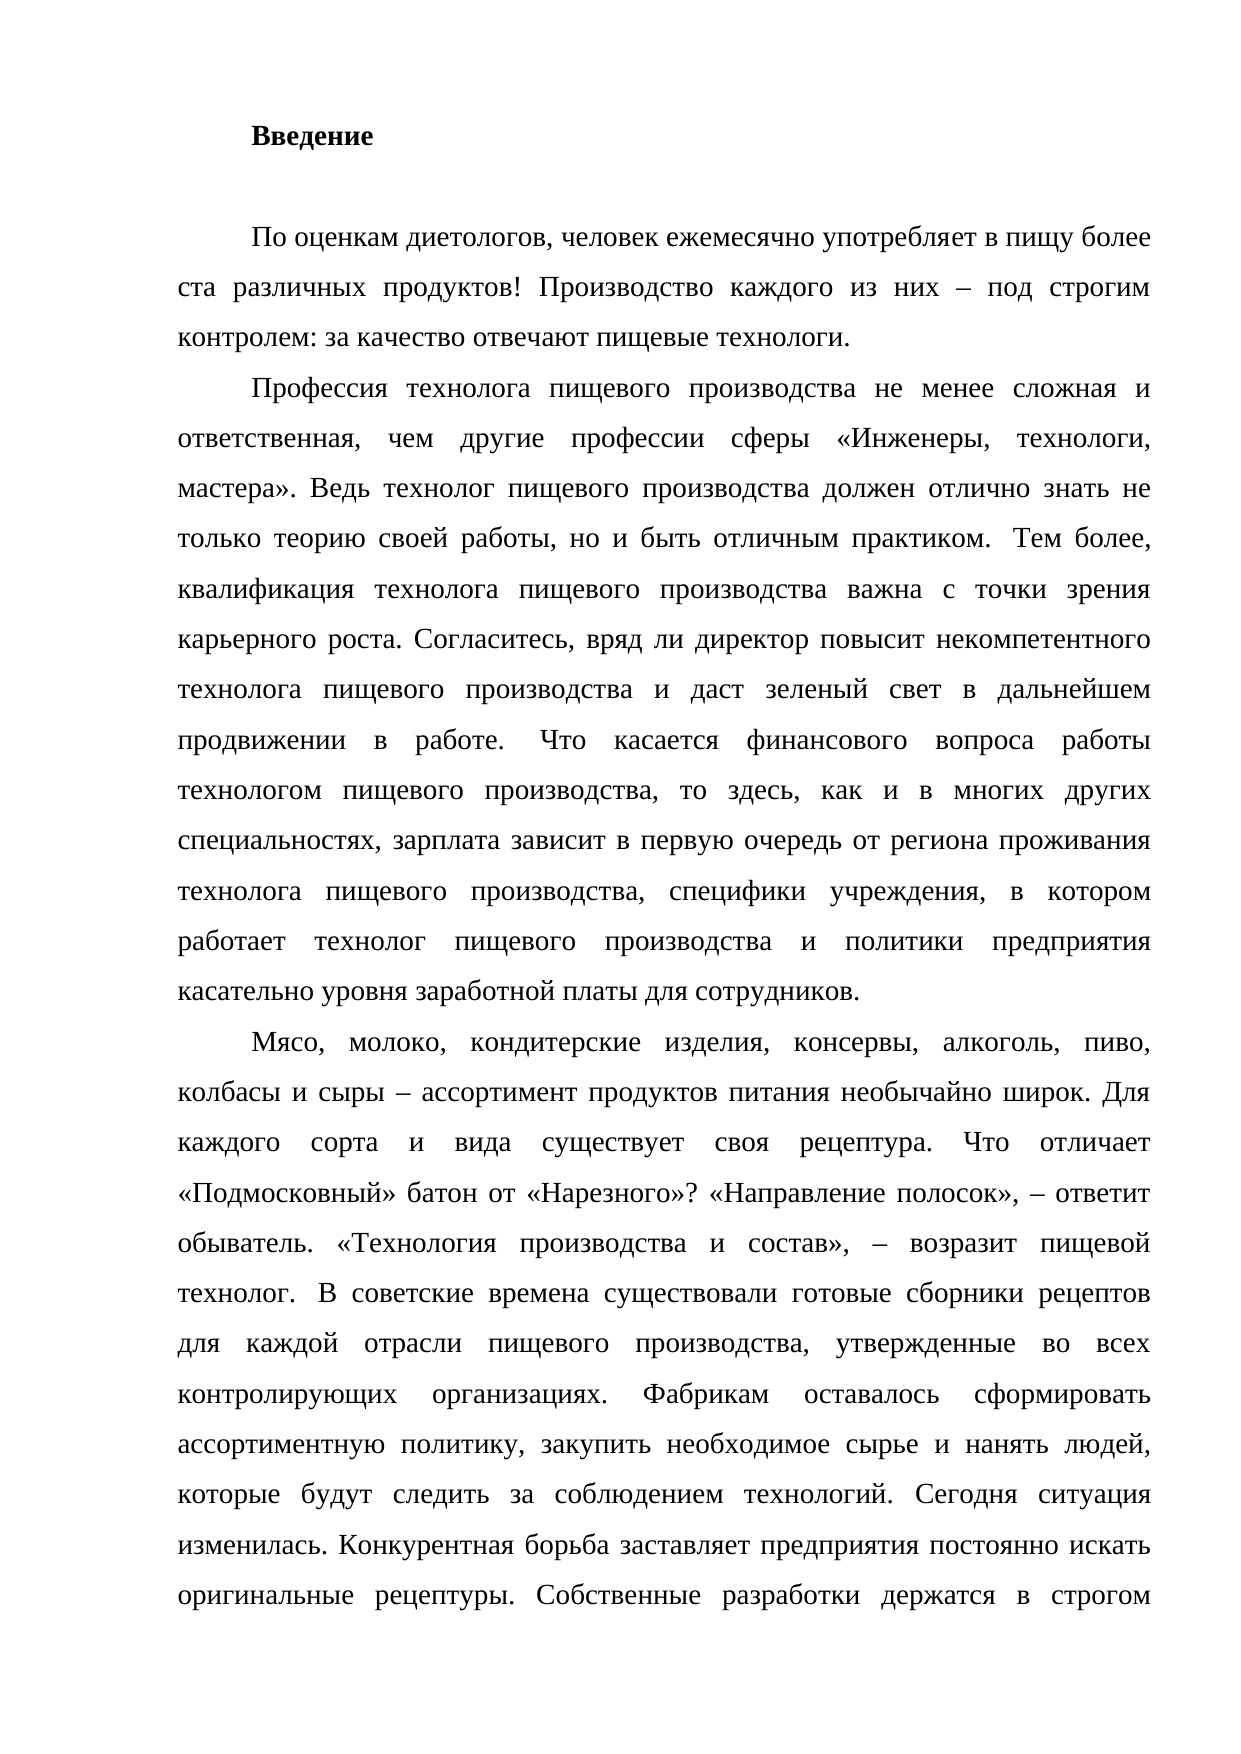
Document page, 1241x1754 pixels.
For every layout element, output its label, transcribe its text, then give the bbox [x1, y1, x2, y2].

text По оценкам диетологов, человек ежемесячно употребляет в пищу более ста различных продуктов! Производство каждого из них – под строгим контролем: за качество отвечают пищевые технологи. [177, 219, 1152, 353]
text Профессия технолога пищевого производства не менее сложная и ответственная, чем другие профессии сферы «Инженеры, технологи, мастера». Ведь технолог пищевого производства должен отлично знать не только теорию своей работы, но и быть отличным практиком. Тем более, квалификация технолога пищевого производства важна с точки зрения карьерного роста. Согласитесь, вряд ли директор повысит некомпетентного технолога пищевого производства и даст зеленый свет в дальнейшем продвижении в работе. Что касается финансового вопроса работы технологом пищевого производства, то здесь, как и в многих других специальностях, зарплата зависит в первую очередь от региона проживания технолога пищевого производства, специфики учреждения, в котором работает технолог пищевого производства и политики предприятия касательно уровня заработной платы для сотрудников. [177, 370, 1152, 1007]
text Введение [177, 118, 1152, 152]
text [177, 1024, 1152, 1611]
